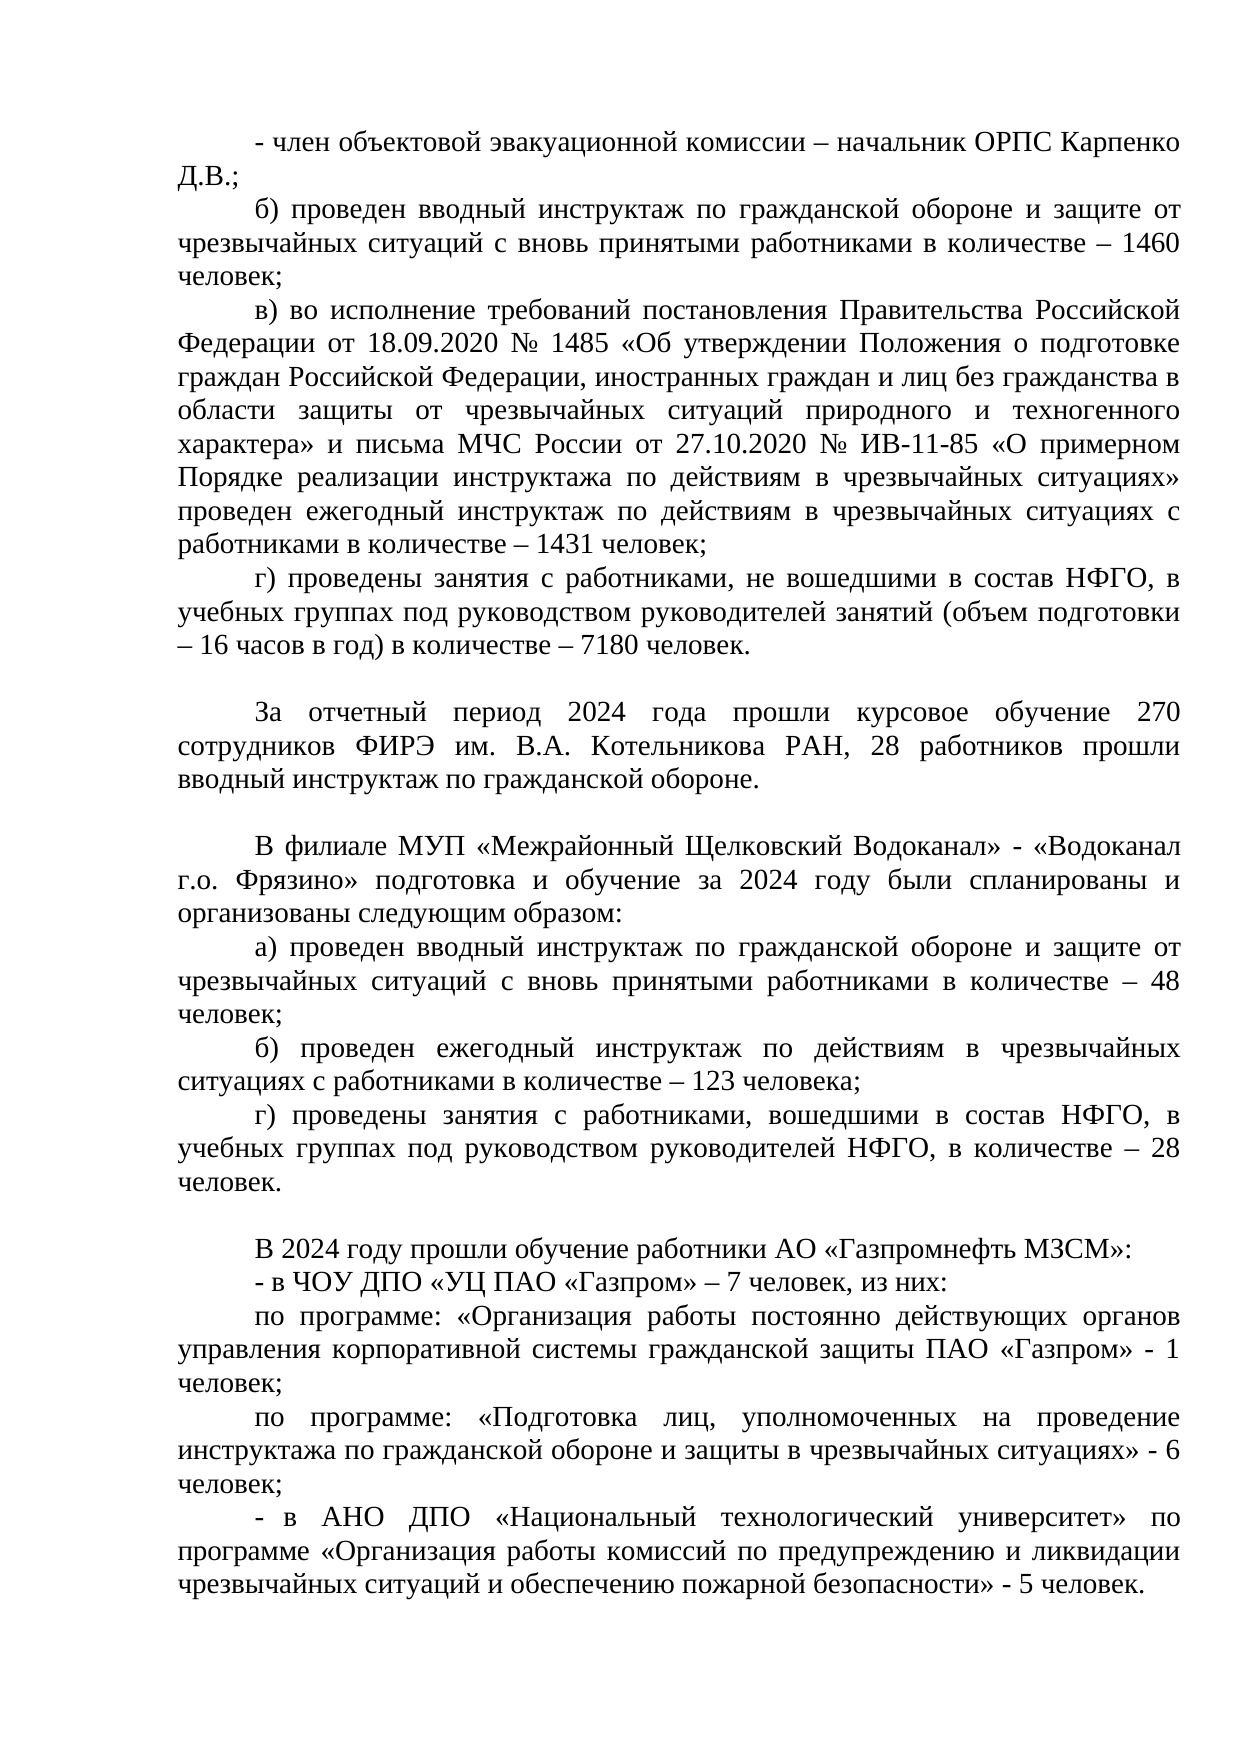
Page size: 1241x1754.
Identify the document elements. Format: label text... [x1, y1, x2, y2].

text г) проведены занятия с работниками, не вошедшими в состав НФГО, в учебных группах под руководством руководителей занятий (объем подготовки – 16 часов в год) в количестве – 7180 человек. [177, 560, 1181, 661]
text За отчетный период 2024 года прошли курсовое обучение 270 сотрудников ФИРЭ им. В.А. Котельникова РАН, 28 работников прошли вводный инструктаж по гражданской обороне. [177, 694, 1181, 795]
text по программе: «Организация работы постоянно действующих органов управления корпоративной системы гражданской защиты ПАО «Газпром» - 1 человек; [177, 1298, 1181, 1399]
list - в АНО ДПО «Национальный технологический университет» по программе «Организация работы комиссий по предупреждению и ликвидации чрезвычайных ситуаций и обеспечению пожарной безопасности» - 5 человек. [177, 1499, 1181, 1600]
list - в ЧОУ ДПО «УЦ ПАО «Газпром» – 7 человек, из них: [177, 1264, 1181, 1298]
text в) во исполнение требований постановления Правительства Российской Федерации от 18.09.2020 № 1485 «Об утверждении Положения о подготовке граждан Российской Федерации, иностранных граждан и лиц без гражданства в области защиты от чрезвычайных ситуаций природного и техногенного характера» и письма МЧС России от 27.10.2020 № ИВ-11-85 «О примерном Порядке реализации инструктажа по действиям в чрезвычайных ситуациях» проведен ежегодный инструктаж по действиям в чрезвычайных ситуациях с работниками в количестве – 1431 человек; [177, 292, 1181, 560]
text а) проведен вводный инструктаж по гражданской обороне и защите от чрезвычайных ситуаций с вновь принятыми работниками в количестве – 48 человек; [177, 929, 1181, 1030]
text б) проведен ежегодный инструктаж по действиям в чрезвычайных ситуациях с работниками в количестве – 123 человека; [177, 1030, 1181, 1097]
text В 2024 году прошли обучение работники АО «Газпромнефть МЗСМ»: [177, 1231, 1181, 1264]
text по программе: «Подготовка лиц, уполномоченных на проведение инструктажа по гражданской обороне и защиты в чрезвычайных ситуациях» - 6 человек; [177, 1399, 1181, 1499]
text б) проведен вводный инструктаж по гражданской обороне и защите от чрезвычайных ситуаций с вновь принятыми работниками в количестве – 1460 человек; [177, 191, 1181, 292]
text г) проведены занятия с работниками, вошедшими в состав НФГО, в учебных группах под руководством руководителей НФГО, в количестве – 28 человек. [177, 1097, 1181, 1197]
text - член объектовой эвакуационной комиссии – начальник ОРПС Карпенко Д.В.; [177, 124, 1181, 191]
text В филиале МУП «Межрайонный Щелковский Водоканал» - «Водоканал г.о. Фрязино» подготовка и обучение за 2024 году были спланированы и организованы следующим образом: [177, 828, 1181, 929]
